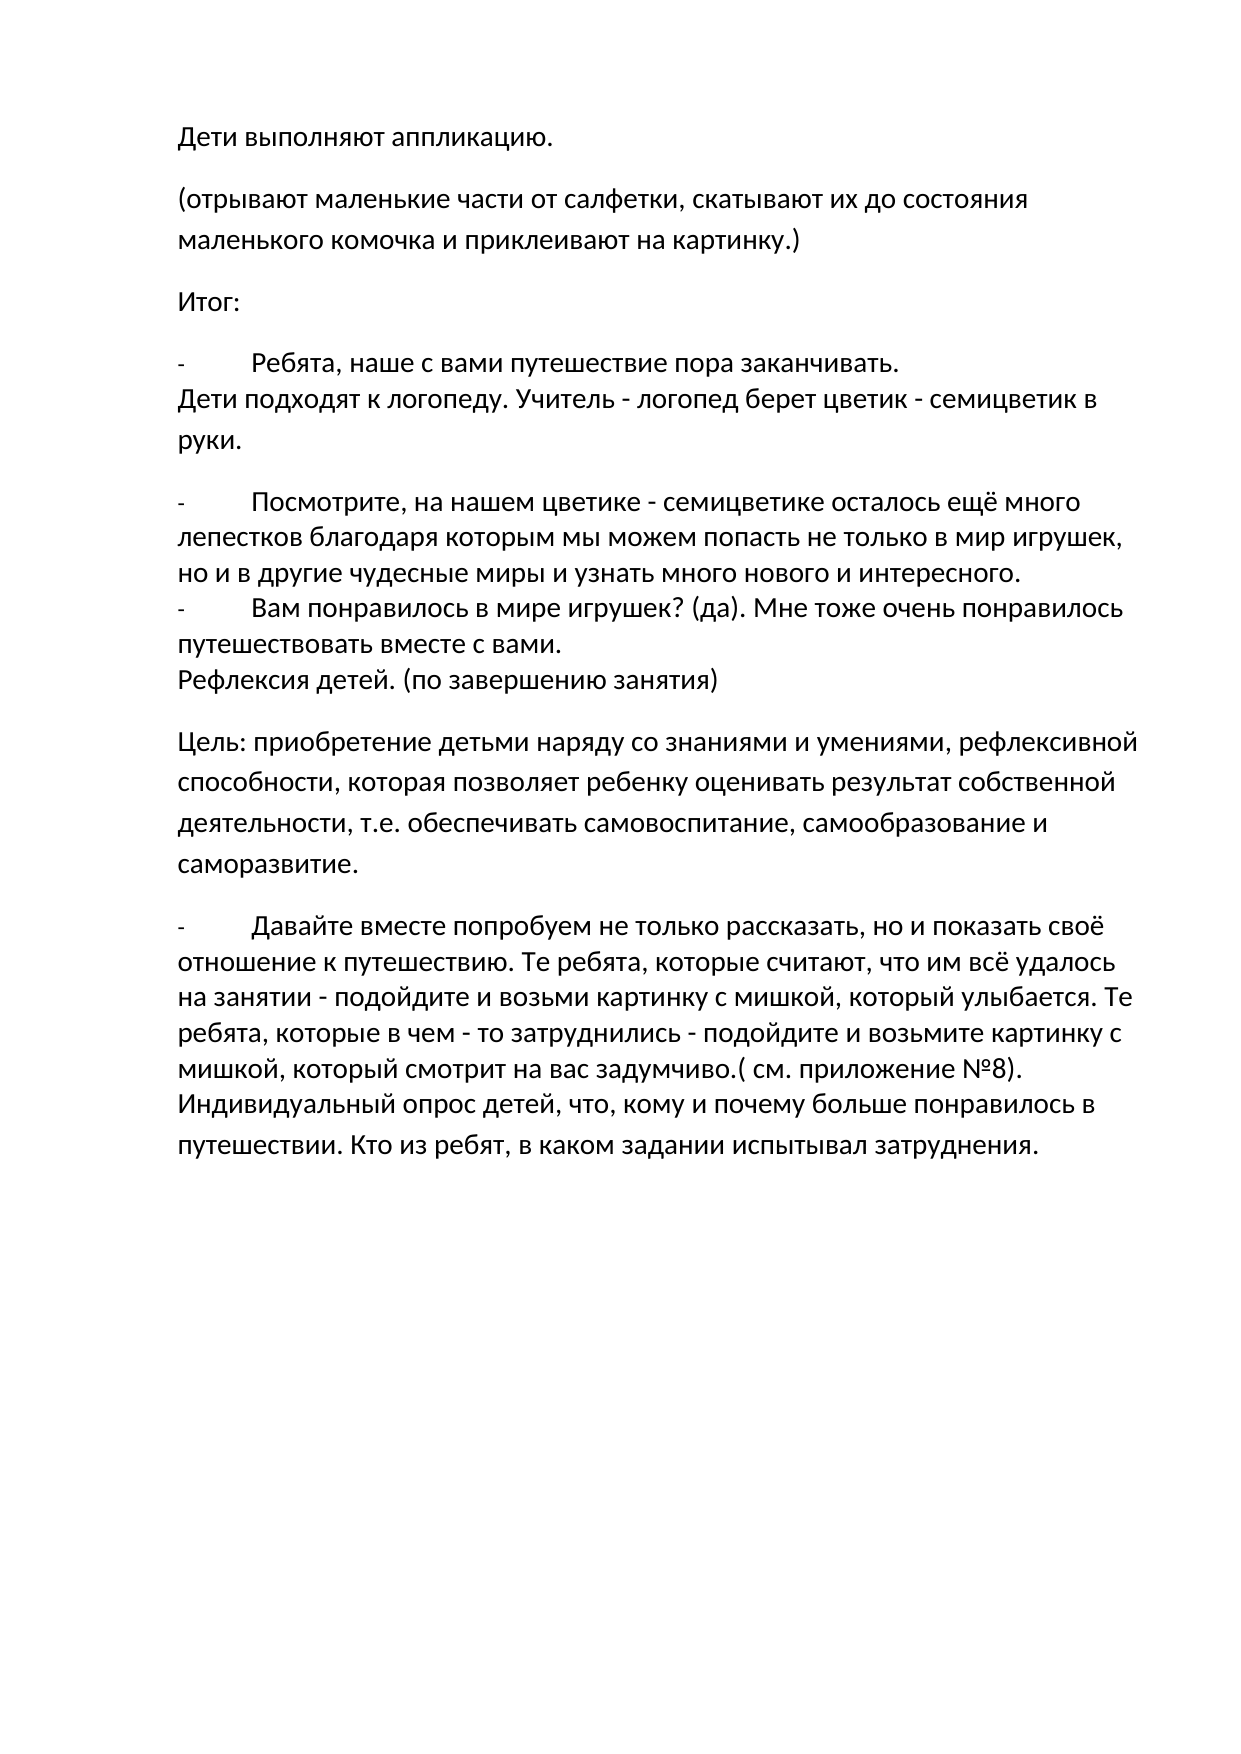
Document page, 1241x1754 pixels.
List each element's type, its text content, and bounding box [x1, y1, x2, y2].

list Вам понравилось в мире игрушек? (да). Мне тоже очень понравилось путешествовать вместе с вами. [177, 589, 1152, 661]
text (отрывают маленькие части от салфетки, скатывают их до состояния маленького комочка и приклеивают на картинку.) [177, 180, 1152, 256]
text Цель: приобретение детьми наряду со знаниями и умениями, рефлексивной способности, которая позволяет ребенку оценивать результат собственной деятельности, т.е. обеспечивать самовоспитание, самообразование и саморазвитие. [177, 723, 1152, 881]
list Посмотрите, на нашем цветике - семицветике осталось ещё много лепестков благодаря которым мы можем попасть не только в мир игрушек, но и в другие чудесные миры и узнать много нового и интересного. [177, 483, 1152, 589]
list Ребята, наше с вами путешествие пора заканчивать. [177, 344, 1152, 380]
text Индивидуальный опрос детей, что, кому и почему больше понравилось в путешествии. Кто из ребят, в каком задании испытывал затруднения. [177, 1085, 1152, 1162]
text Дети подходят к логопеду. Учитель - логопед берет цветик - семицветик в руки. [177, 380, 1152, 457]
text Итог: [177, 283, 1152, 318]
list Давайте вместе попробуем не только рассказать, но и показать своё отношение к путешествию. Те ребята, которые считают, что им всё удалось на занятии - подойдите и возьми картинку с мишкой, который улыбается. Те ребята, которые в чем - то затруднились - подойдите и возьмите картинку с мишкой, который смотрит на вас задумчиво.( см. приложение №8). [177, 907, 1152, 1085]
text Рефлексия детей. (по завершению занятия) [177, 661, 1152, 696]
text Дети выполняют аппликацию. [177, 118, 1152, 154]
